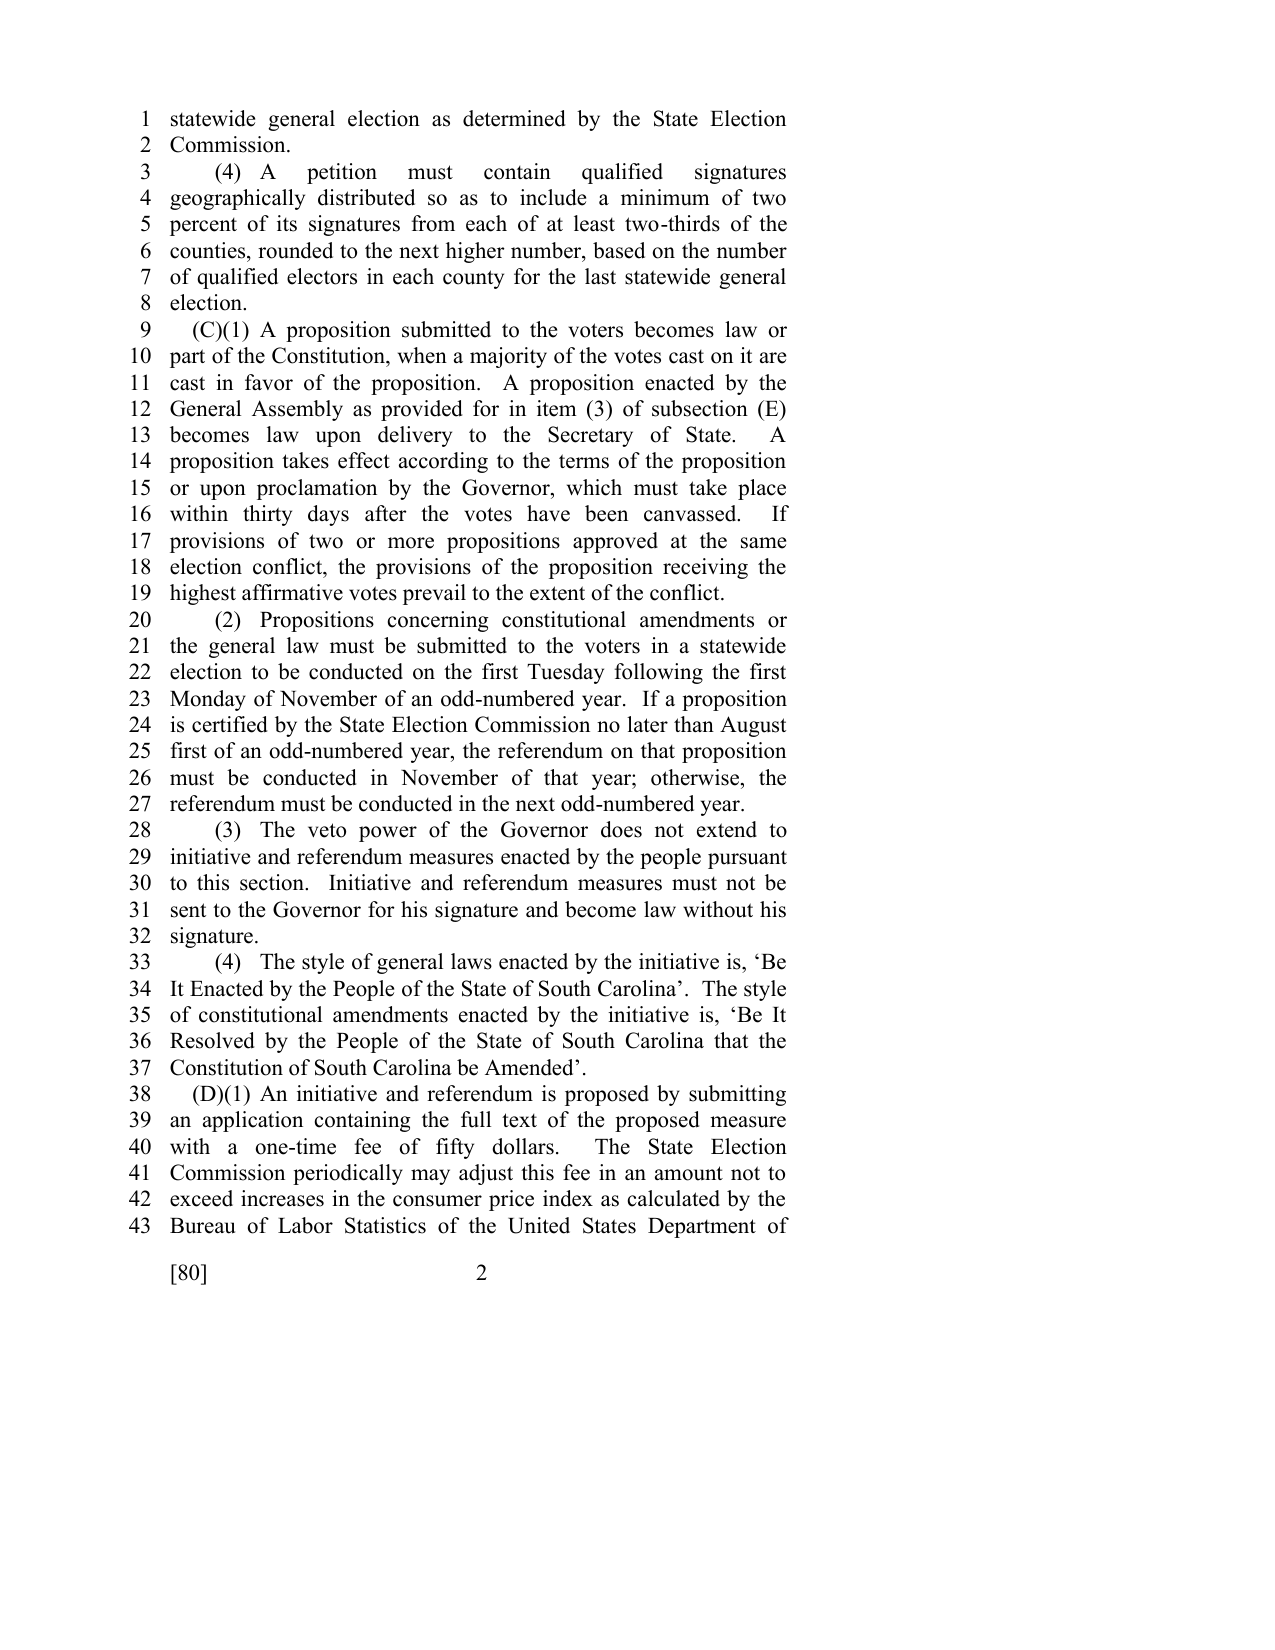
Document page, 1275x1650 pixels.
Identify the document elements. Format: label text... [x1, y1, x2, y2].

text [169, 105, 787, 158]
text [169, 1080, 787, 1238]
text (2) Propositions concerning constitutional amendments or the general law must be submitted to the voters in a statewide election to be conducted on the first Tuesday following the first Monday of November of an odd-numbered year. If a proposition is certified by the State Election Commission no later than August first of an odd-numbered year, the referendum on that proposition must be conducted in November of that year; otherwise, the referendum must be conducted in the next odd-numbered year. [169, 606, 787, 817]
text (C)(1) A proposition submitted to the voters becomes law or part of the Constitution, when a majority of the votes cast on it are cast in favor of the proposition. A proposition enacted by the General Assembly as provided for in item (3) of subsection (E) becomes law upon delivery to the Secretary of State. A proposition takes effect according to the terms of the proposition or upon proclamation by the Governor, which must take place within thirty days after the votes have been canvassed. If provisions of two or more propositions approved at the same election conflict, the provisions of the proposition receiving the highest affirmative votes prevail to the extent of the conflict. [169, 316, 787, 606]
text (3) The veto power of the Governor does not extend to initiative and referendum measures enacted by the people pursuant to this section. Initiative and referendum measures must not be sent to the Governor for his signature and become law without his signature. [169, 817, 787, 948]
text (4) The style of general laws enacted by the initiative is, ‘Be It Enacted by the People of the State of South Carolina’. The style of constitutional amendments enacted by the initiative is, ‘Be It Resolved by the People of the State of South Carolina that the Constitution of South Carolina be Amended’. [169, 948, 787, 1080]
text (4) A petition must contain qualified signatures geographically distributed so as to include a minimum of two percent of its signatures from each of at least two-thirds of the counties, rounded to the next higher number, based on the number of qualified electors in each county for the last statewide general election. [169, 158, 787, 316]
